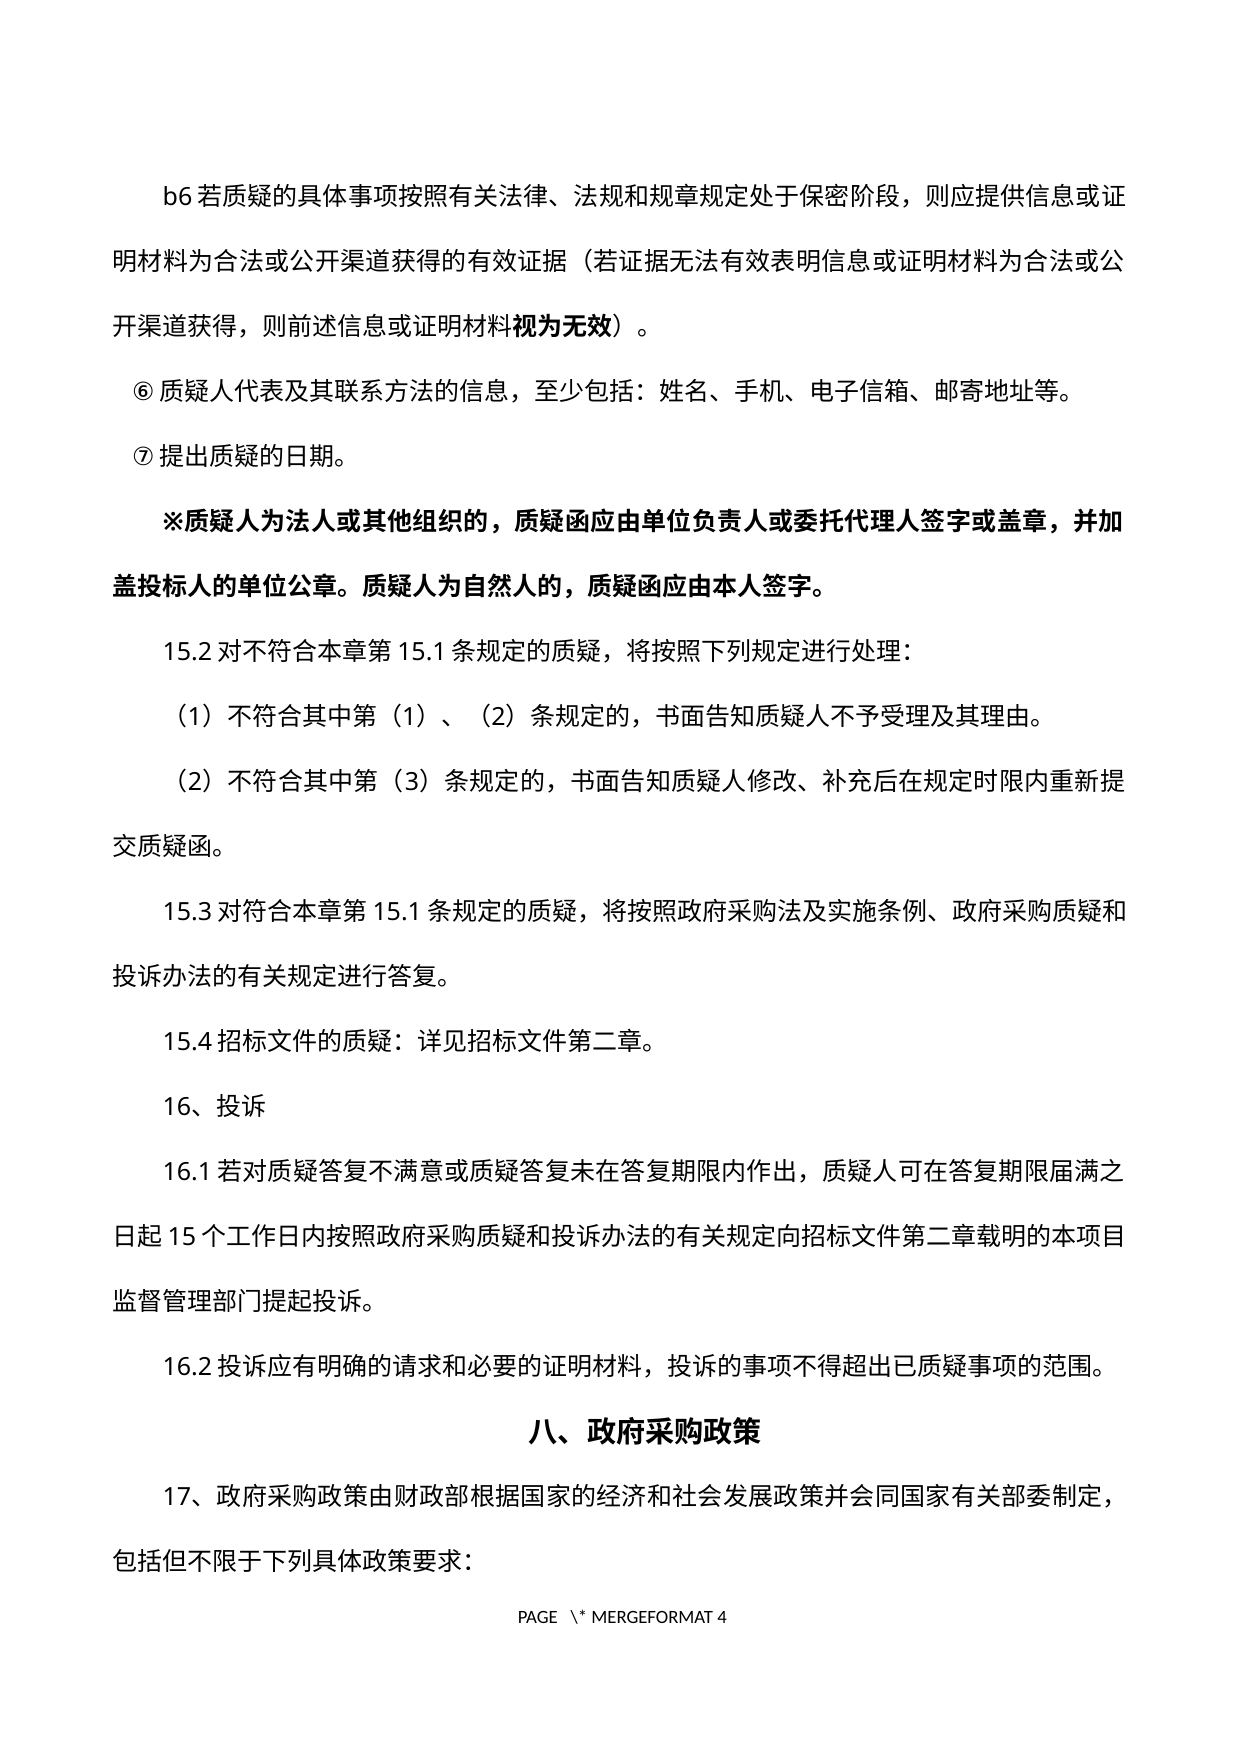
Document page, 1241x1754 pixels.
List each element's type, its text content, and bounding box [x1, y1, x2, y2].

text 16.2投诉应有明确的请求和必要的证明材料，投诉的事项不得超出已质疑事项的范围。 [112, 1332, 1128, 1397]
text 16、投诉 [112, 1072, 1128, 1137]
text 15.3对符合本章第15.1条规定的质疑，将按照政府采购法及实施条例、政府采购质疑和投诉办法的有关规定进行答复。 [112, 877, 1128, 1007]
text 15.2对不符合本章第15.1条规定的质疑，将按照下列规定进行处理： [112, 617, 1128, 682]
text 八、政府采购政策 [112, 1397, 1128, 1462]
text b6若质疑的具体事项按照有关法律、法规和规章规定处于保密阶段，则应提供信息或证明材料为合法或公开渠道获得的有效证据（若证据无法有效表明信息或证明材料为合法或公开渠道获得，则前述信息或证明材料视为无效）。 ⑥质疑人代表及其联系方法的信息，至少包括：姓名、手机、电子信箱、邮寄地址等。 ⑦提出质疑的日期。 [112, 162, 1128, 487]
text 17、政府采购政策由财政部根据国家的经济和社会发展政策并会同国家有关部委制定，包括但不限于下列具体政策要求： [112, 1462, 1128, 1592]
text （1）不符合其中第（1）、（2）条规定的，书面告知质疑人不予受理及其理由。 [112, 682, 1128, 747]
text 15.4招标文件的质疑：详见招标文件第二章。 [112, 1007, 1128, 1072]
text （2）不符合其中第（3）条规定的，书面告知质疑人修改、补充后在规定时限内重新提交质疑函。 [112, 747, 1128, 877]
text 16.1若对质疑答复不满意或质疑答复未在答复期限内作出，质疑人可在答复期限届满之日起15个工作日内按照政府采购质疑和投诉办法的有关规定向招标文件第二章载明的本项目监督管理部门提起投诉。 [112, 1137, 1128, 1332]
text ※质疑人为法人或其他组织的，质疑函应由单位负责人或委托代理人签字或盖章，并加盖投标人的单位公章。质疑人为自然人的，质疑函应由本人签字。 [112, 487, 1128, 617]
